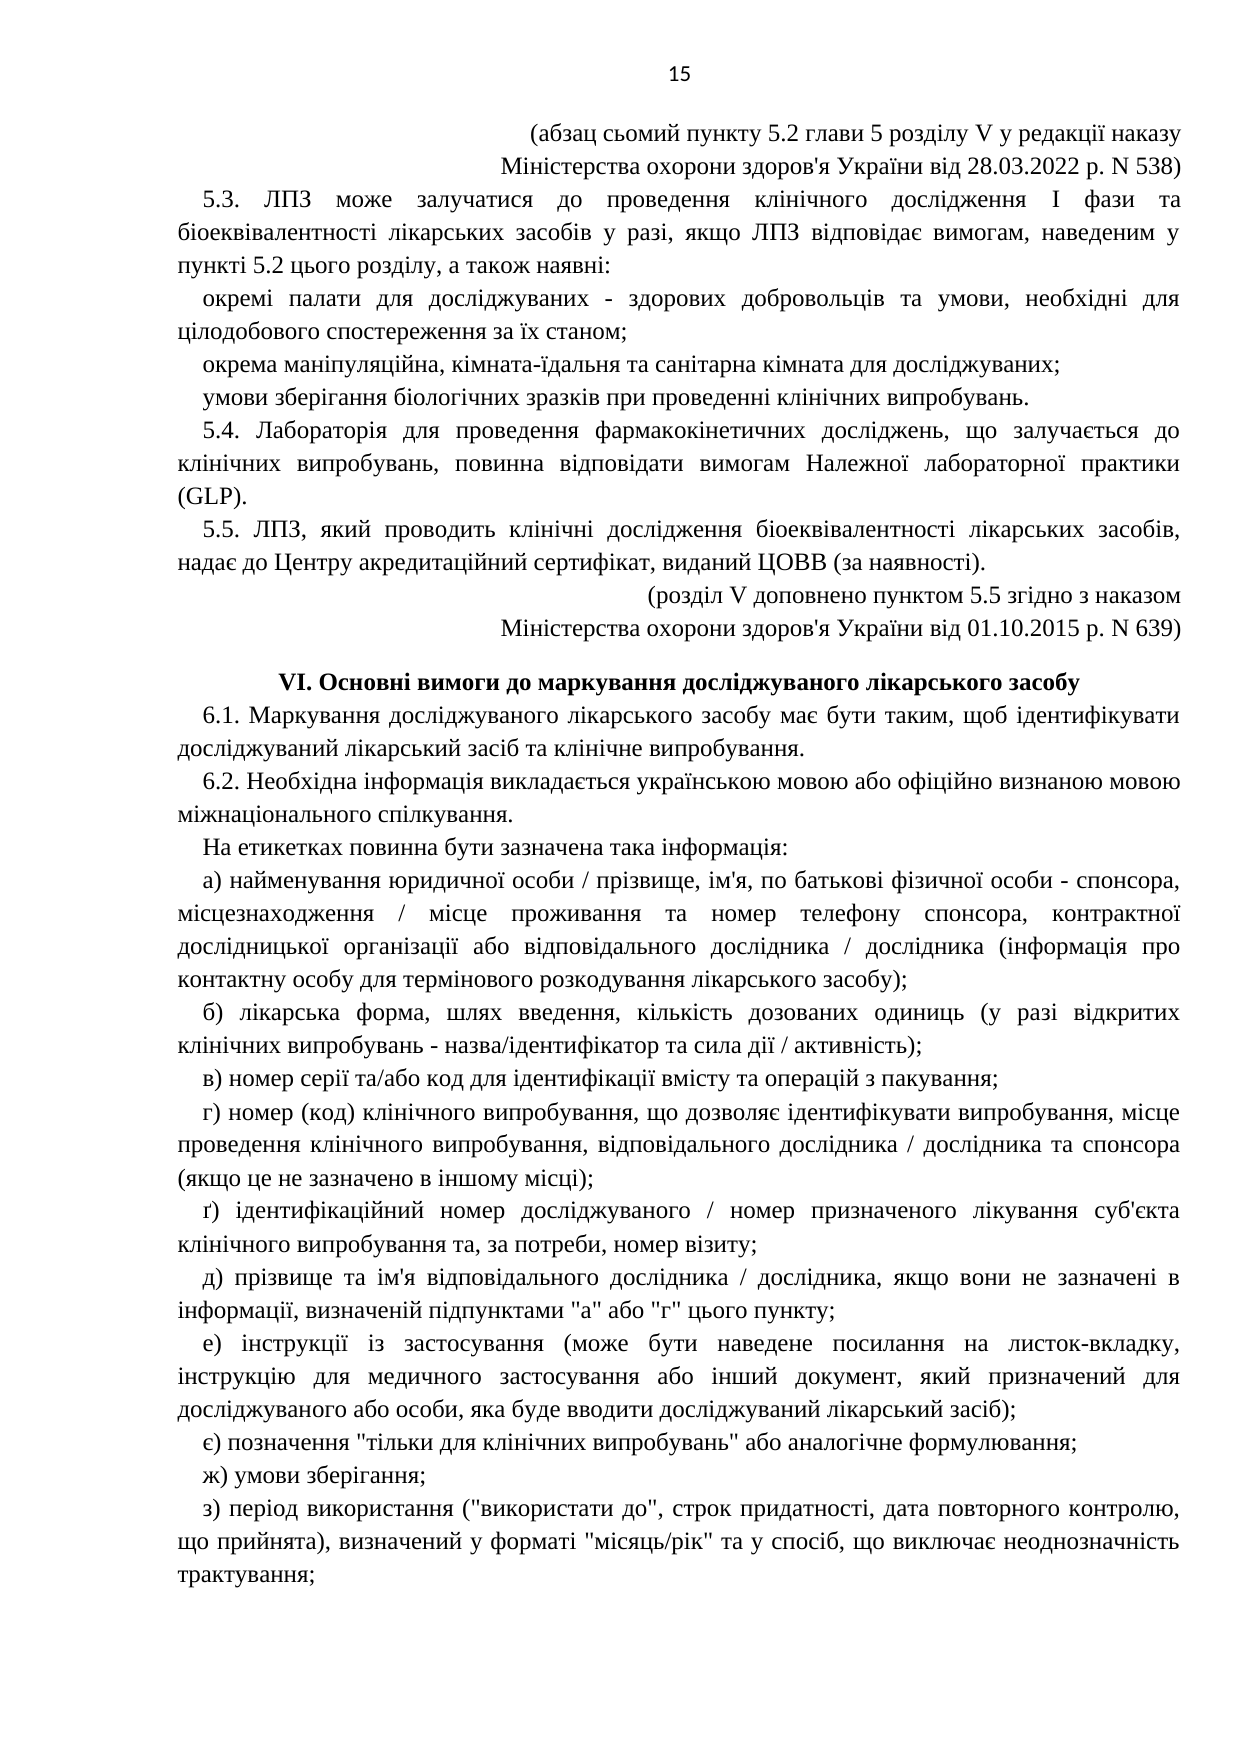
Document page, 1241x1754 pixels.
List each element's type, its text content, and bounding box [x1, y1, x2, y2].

text ґ) ідентифікаційний номер досліджуваного / номер призначеного лікування суб'єкта клінічного випробування та, за потреби, номер візиту; [177, 1196, 1181, 1257]
text в) номер серії та/або код для ідентифікації вмісту та операцій з пакування; [177, 1063, 1181, 1092]
text е) інструкції із застосування (може бути наведене посилання на листок-вкладку, інструкцію для медичного застосування або інший документ, який призначений для досліджуваного або особи, яка буде вводити досліджуваний лікарський засіб); [177, 1328, 1181, 1422]
text ж) умови зберігання; [177, 1460, 1181, 1488]
subtitle VI. Основні вимоги до маркування досліджуваного лікарського засобу [177, 667, 1181, 696]
text 5.4. Лабораторія для проведення фармакокінетичних досліджень, що залучається до клінічних випробувань, повинна відповідати вимогам Належної лабораторної практики (GLP). [177, 415, 1181, 510]
text з) період використання ("використати до", строк придатності, дата повторного контролю, що прийнята), визначений у форматі "місяць/рік" та у спосіб, що виключає неоднозначність трактування; [177, 1493, 1181, 1588]
text умови зберігання біологічних зразків при проведенні клінічних випробувань. [177, 382, 1181, 411]
text На етикетках повинна бути зазначена така інформація: [177, 832, 1181, 861]
text 6.1. Маркування досліджуваного лікарського засобу має бути таким, щоб ідентифікувати досліджуваний лікарський засіб та клінічне випробування. [177, 700, 1181, 762]
text г) номер (код) клінічного випробування, що дозволяє ідентифікувати випробування, місце проведення клінічного випробування, відповідального дослідника / дослідника та спонсора (якщо це не зазначено в іншому місці); [177, 1097, 1181, 1191]
text окрема маніпуляційна, кімната-їдальня та санітарна кімната для досліджуваних; [177, 349, 1181, 378]
text 5.5. ЛПЗ, який проводить клінічні дослідження біоеквівалентності лікарських засобів, надає до Центру акредитаційний сертифікат, виданий ЦОВВ (за наявності). [177, 514, 1181, 576]
text а) найменування юридичної особи / прізвище, ім'я, по батькові фізичної особи - спонсора, місцезнаходження / місце проживання та номер телефону спонсора, контрактної дослідницької організації або відповідального дослідника / дослідника (інформація про контактну особу для термінового розкодування лікарського засобу); [177, 865, 1181, 993]
text д) прізвище та ім'я відповідального дослідника / дослідника, якщо вони не зазначені в інформації, визначеній підпунктами "а" або "г" цього пункту; [177, 1262, 1181, 1323]
text окремі палати для досліджуваних - здорових добровольців та умови, необхідні для цілодобового спостереження за їх станом; [177, 283, 1181, 345]
text (розділ V доповнено пунктом 5.5 згідно з наказом Міністерства охорони здоров'я України від 01.10.2015 р. N 639) [177, 580, 1181, 642]
text (абзац сьомий пункту 5.2 глави 5 розділу V у редакції наказу Міністерства охорони здоров'я України від 28.03.2022 р. N 538) [177, 118, 1181, 180]
text б) лікарська форма, шлях введення, кількість дозованих одиниць (у разі відкритих клінічних випробувань - назва/ідентифікатор та сила дії / активність); [177, 997, 1181, 1059]
text є) позначення "тільки для клінічних випробувань" або аналогічне формулювання; [177, 1427, 1181, 1456]
text 6.2. Необхідна інформація викладається українською мовою або офіційно визнаною мовою міжнаціонального спілкування. [177, 766, 1181, 828]
text 5.3. ЛПЗ може залучатися до проведення клінічного дослідження I фази та біоеквівалентності лікарських засобів у разі, якщо ЛПЗ відповідає вимогам, наведеним у пункті 5.2 цього розділу, а також наявні: [177, 184, 1181, 279]
